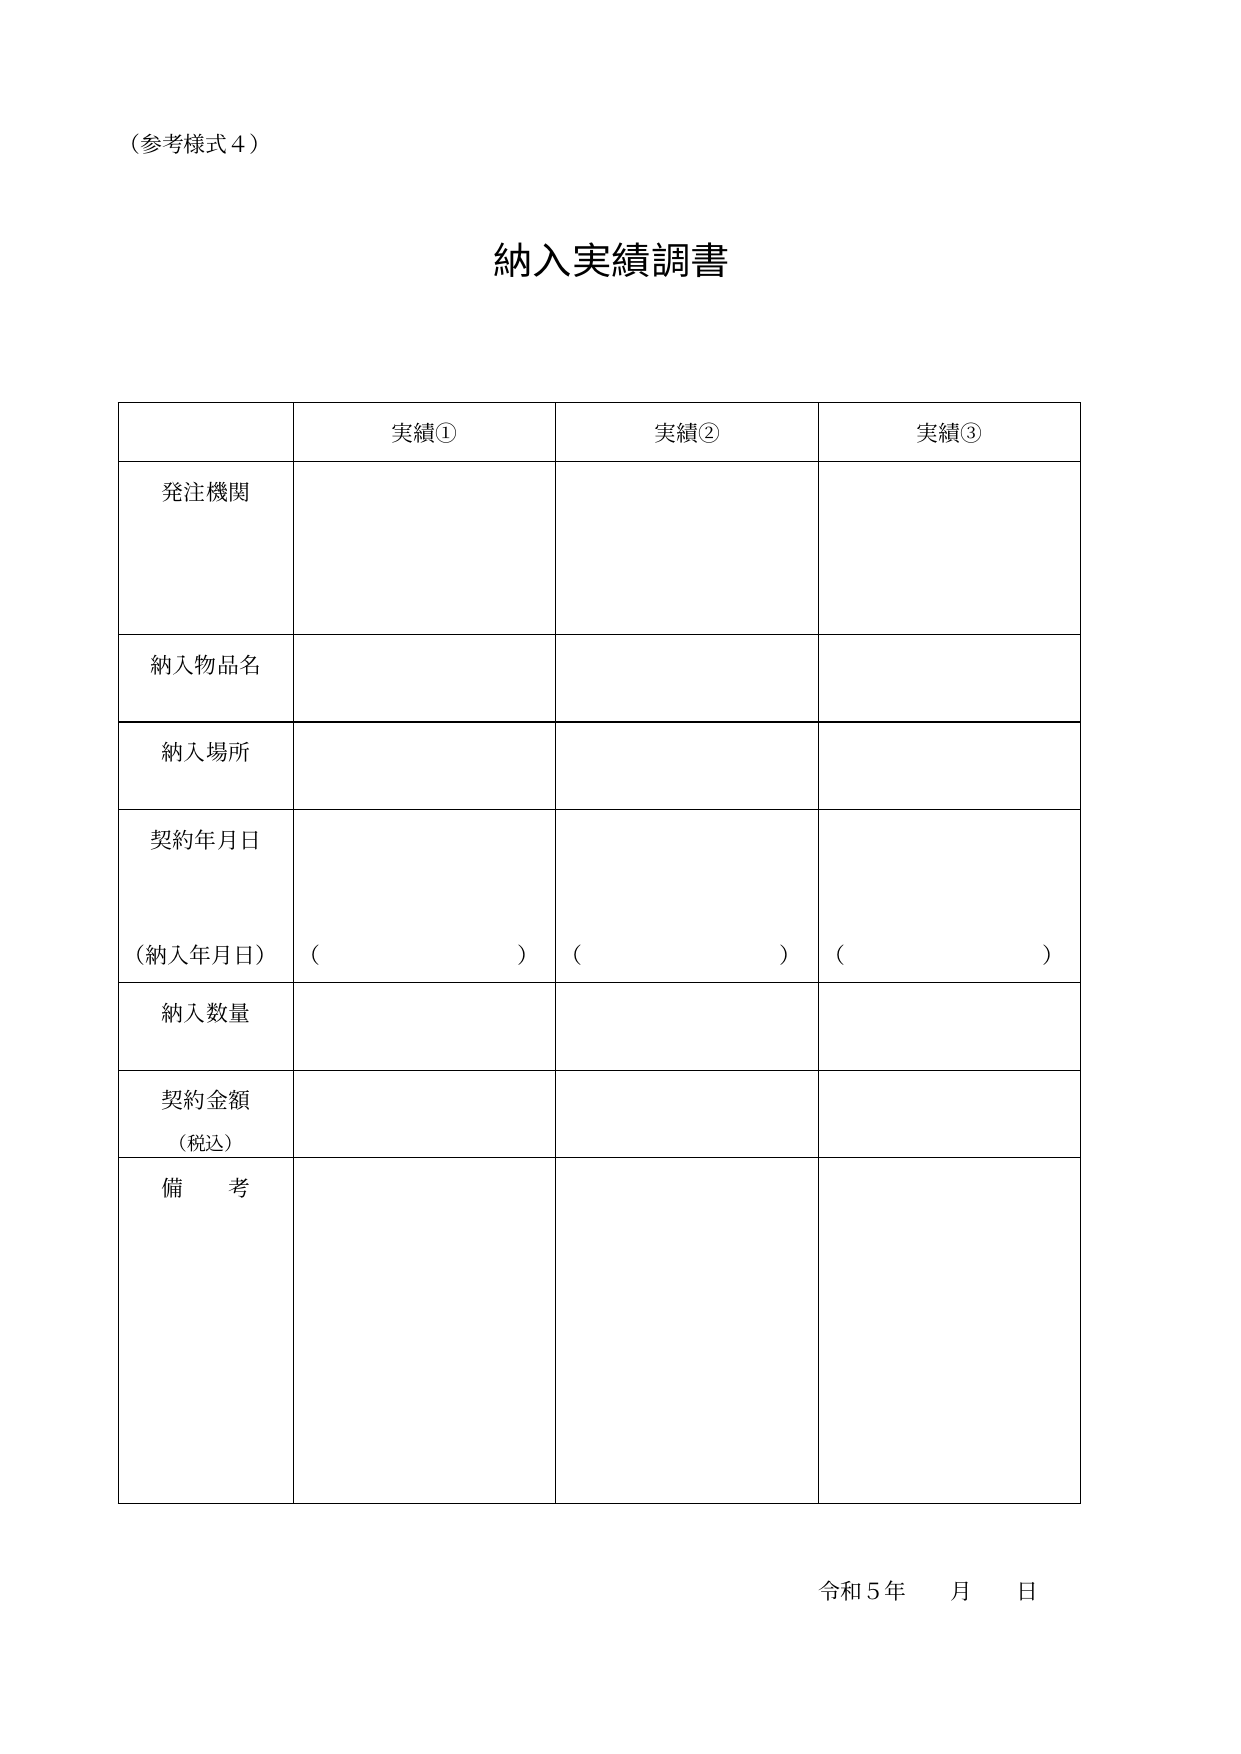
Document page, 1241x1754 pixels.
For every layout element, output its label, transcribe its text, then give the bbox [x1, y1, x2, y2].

table_cell [819, 1158, 1080, 1503]
text 令和５年 月 日 [818, 1561, 1122, 1619]
table_cell 納入数量 [119, 983, 293, 1069]
table_header 実績② [556, 403, 818, 461]
table_cell [294, 635, 555, 721]
table_cell [819, 1071, 1080, 1157]
table_cell 備 考 [119, 1158, 293, 1503]
table_cell [556, 983, 818, 1069]
table_cell [556, 723, 818, 809]
table_cell [819, 462, 1080, 634]
table_cell [556, 462, 818, 634]
table_cell [294, 462, 555, 634]
table_header 実績③ [819, 403, 1080, 461]
table_cell [294, 1071, 555, 1157]
table_cell [556, 1158, 818, 1503]
table_cell 契約金額 （税込） [119, 1071, 293, 1157]
table_cell [556, 635, 818, 721]
table_cell 契約年月日 （納入年月日） [119, 810, 293, 982]
table_header [119, 403, 293, 461]
table_cell [819, 983, 1080, 1069]
table_cell [294, 723, 555, 809]
table_cell （ ） [556, 810, 818, 982]
table_cell [294, 1158, 555, 1503]
table_cell [294, 983, 555, 1069]
table_header 実績① [294, 403, 555, 461]
table_cell 納入場所 [119, 723, 293, 809]
table_cell 納入物品名 [119, 635, 293, 721]
text 納入実績調書 [118, 229, 1105, 287]
table_cell （ ） [294, 810, 555, 982]
table_cell [819, 723, 1080, 809]
text （参考様式４） [118, 114, 1122, 172]
table_cell 発注機関 [119, 462, 293, 634]
table_cell （ ） [819, 810, 1080, 982]
table_cell [556, 1071, 818, 1157]
table_cell [819, 635, 1080, 721]
